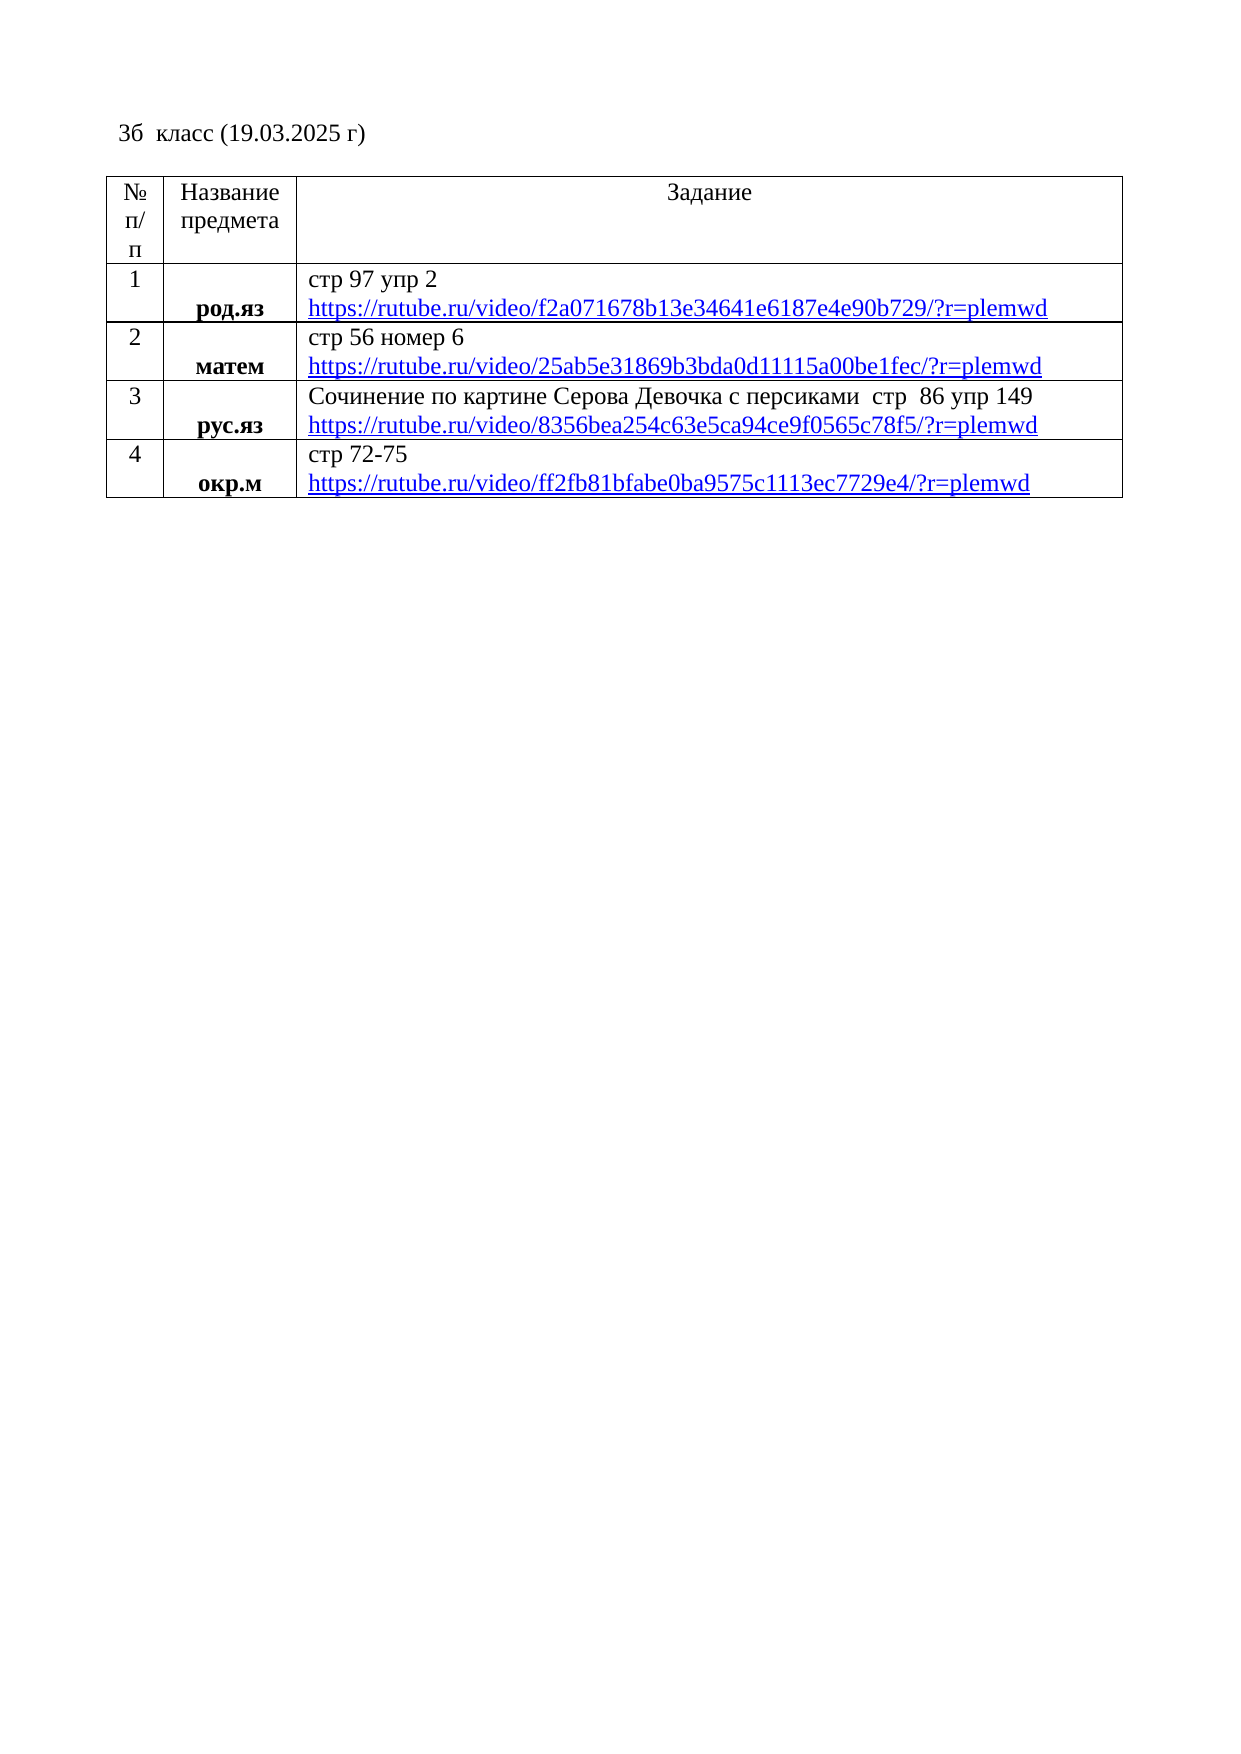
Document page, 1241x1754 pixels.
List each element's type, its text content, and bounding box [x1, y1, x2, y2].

table_cell матем [164, 323, 296, 380]
table_cell рус.яз [164, 381, 296, 438]
table_cell Сочинение по картине Серова Девочка с персиками стр 86 упр 149 https://rutube.ru/video/8356bea254c63e5ca94ce9f0565c78f5/?r=plemwd [297, 381, 1122, 438]
table_cell 3 [107, 381, 163, 438]
table_header № п/п [107, 177, 163, 263]
table_cell стр 97 упр 2 https://rutube.ru/video/f2a071678b13e34641e6187e4e90b729/?r=plemwd [297, 264, 1122, 321]
table_cell окр.м [164, 440, 296, 497]
table_cell 2 [107, 323, 163, 380]
table_cell 1 [107, 264, 163, 321]
table_header Название предмета [164, 177, 296, 263]
table_header Задание [297, 177, 1122, 263]
table_cell род.яз [164, 264, 296, 321]
table_cell 4 [107, 440, 163, 497]
text 3б класс (19.03.2025 г) [118, 118, 1181, 147]
table_cell стр 72-75 https://rutube.ru/video/ff2fb81bfabe0ba9575c1113ec7729e4/?r=plemwd [297, 440, 1122, 497]
table_cell стр 56 номер 6 https://rutube.ru/video/25ab5e31869b3bda0d11115a00be1fec/?r=plemwd [297, 323, 1122, 380]
